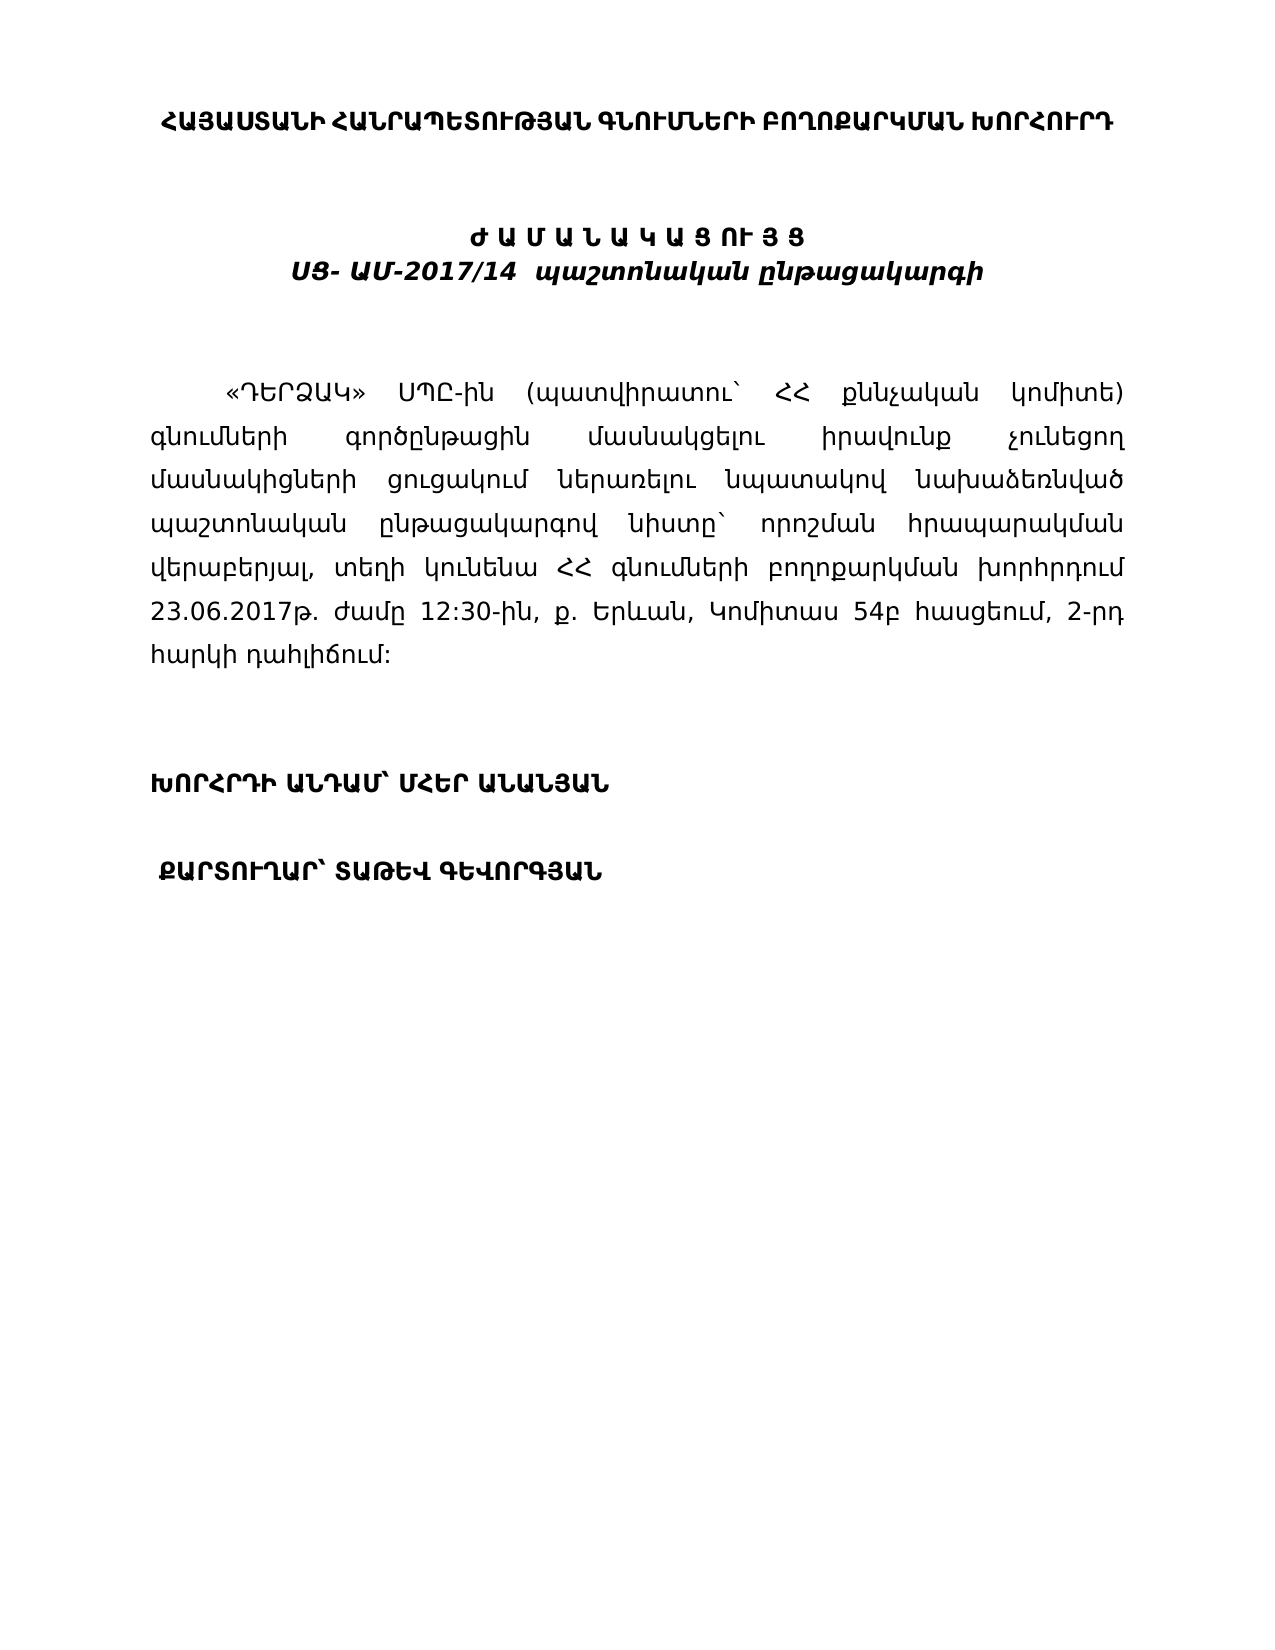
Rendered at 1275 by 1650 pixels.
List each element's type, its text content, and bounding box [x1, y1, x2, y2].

text Ժ Ա Մ Ա Ն Ա Կ Ա Ց ՈՒ Յ Ց [150, 223, 1125, 253]
text ՍՑ- ԱՄ-2017/14 պաշտոնական ընթացակարգի [150, 257, 1125, 286]
text ՀԱՅԱՍՏԱՆԻ ՀԱՆՐԱՊԵՏՈՒԹՅԱՆ ԳՆՈՒՄՆԵՐԻ ԲՈՂՈՔԱՐԿՄԱՆ ԽՈՐՀՈՒՐԴ [150, 103, 1125, 137]
text «ԴԵՐՁԱԿ» ՍՊԸ-ին (պատվիրատու` ՀՀ քննչական կոմիտե) գնումների գործընթացին մասնակցելու իրավունք չունեցող մասնակիցների ցուցակում ներառելու նպատակով նախաձեռնված պաշտոնական ընթացակարգով նիստը` որոշման հրապարակման վերաբերյալ, տեղի կունենա ՀՀ գնումների բողոքարկման խորհրդում 23.06.2017թ. ժամը 12:30-ին, ք. Երևան, Կոմիտաս 54բ հասցեում, 2-րդ հարկի դահլիճում: [150, 378, 1125, 670]
text ԽՈՐՀՐԴԻ ԱՆԴԱՄ՝ ՄՀԵՐ ԱՆԱՆՅԱՆ [150, 770, 1124, 799]
text ՔԱՐՏՈՒՂԱՐ՝ ՏԱԹԵՎ ԳԵՎՈՐԳՅԱՆ [150, 857, 1124, 886]
